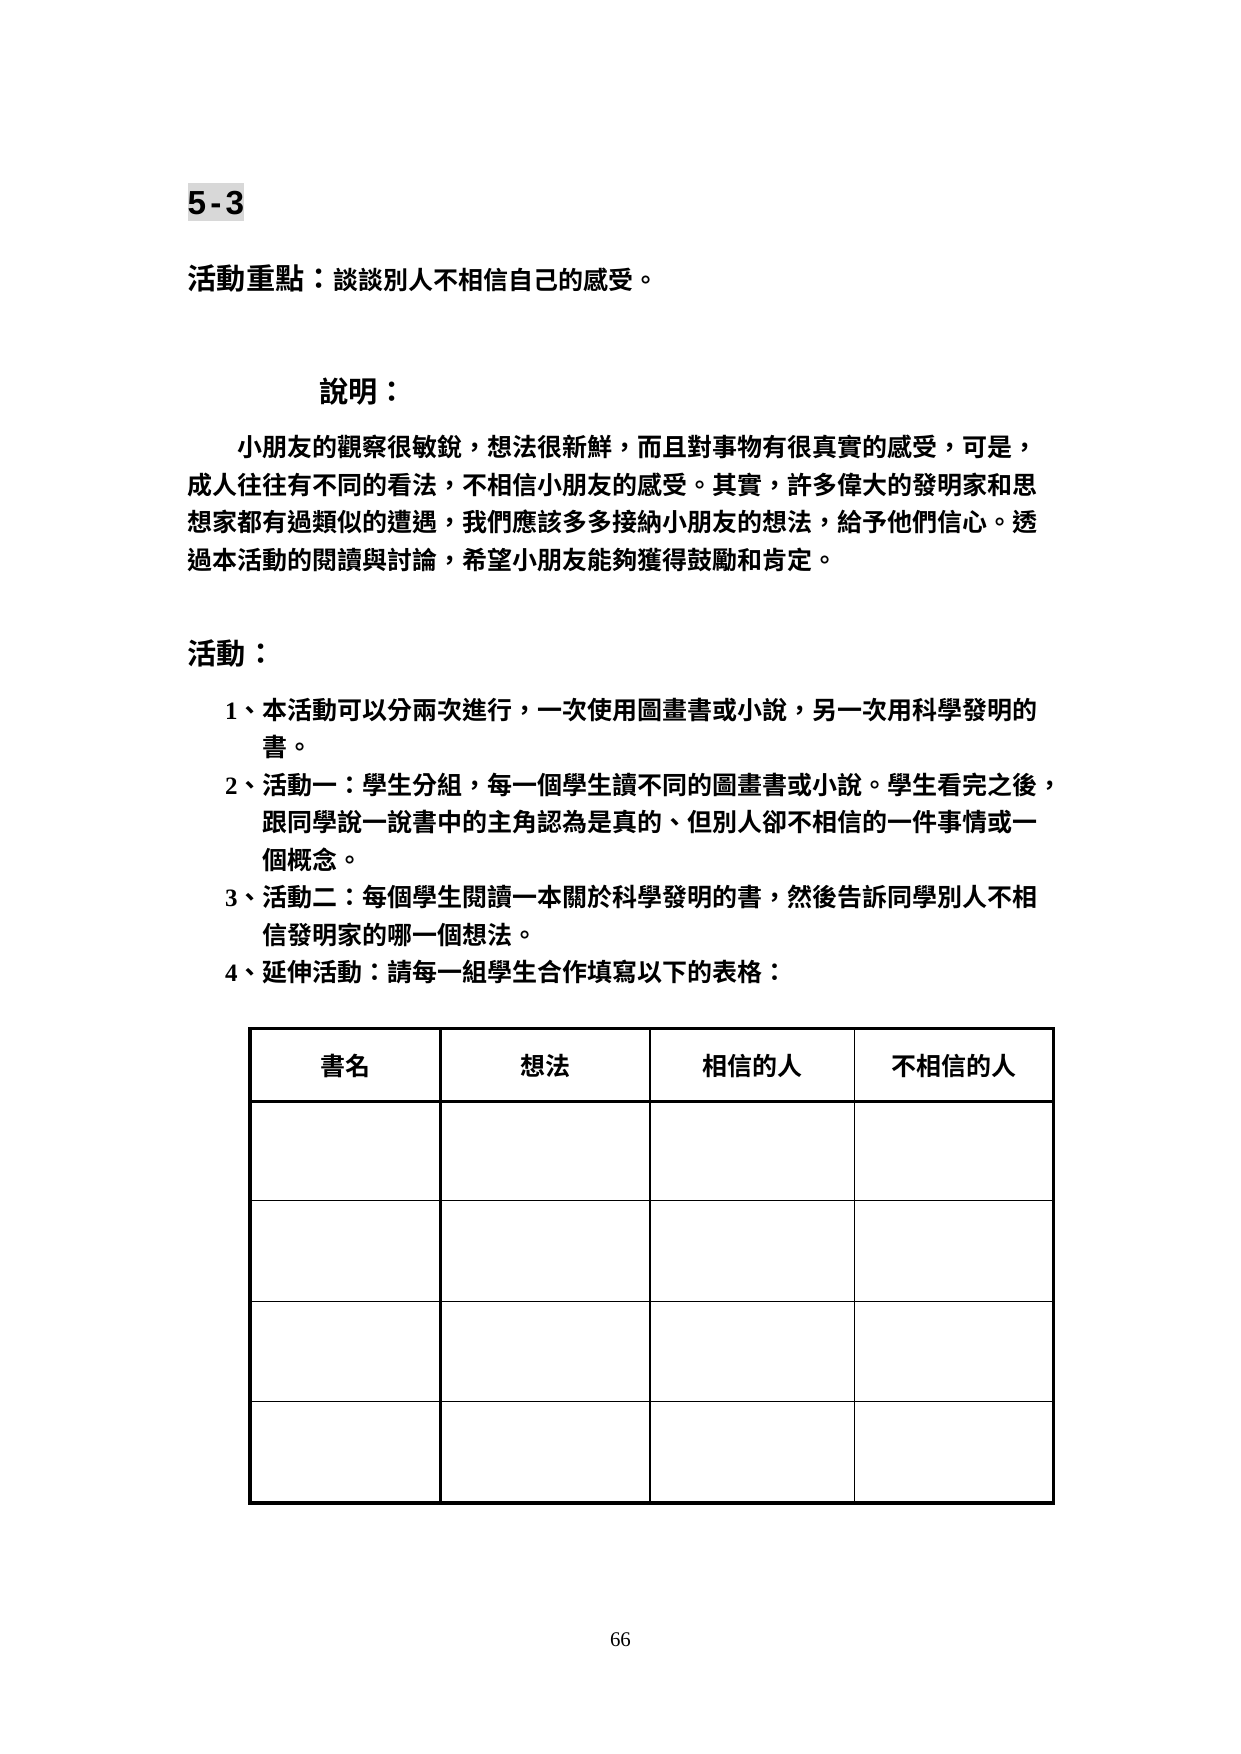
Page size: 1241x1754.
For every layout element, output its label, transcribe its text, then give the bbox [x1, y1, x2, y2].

text 說明： [275, 352, 1053, 427]
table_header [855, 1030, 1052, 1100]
text 239 怪怪書怪怪讀5-3 [187, 164, 1053, 239]
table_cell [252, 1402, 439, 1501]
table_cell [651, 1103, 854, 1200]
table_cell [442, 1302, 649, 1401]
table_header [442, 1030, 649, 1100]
list 活動二：每個學生閱讀一本關於科學發明的書，然後告訴同學別人不相信發明家的哪一個想法。 [225, 877, 1053, 952]
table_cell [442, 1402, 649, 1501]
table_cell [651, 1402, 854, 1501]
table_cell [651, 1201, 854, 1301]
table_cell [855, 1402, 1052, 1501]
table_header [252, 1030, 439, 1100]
list 延伸活動：請每一組學生合作填寫以下的表格： [225, 952, 1053, 989]
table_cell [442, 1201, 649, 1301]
list 活動一：學生分組，每一個學生讀不同的圖畫書或小說。學生看完之後，跟同學說一說書中的主角認為是真的、但別人卻不相信的一件事情或一個概念。 [225, 764, 1053, 877]
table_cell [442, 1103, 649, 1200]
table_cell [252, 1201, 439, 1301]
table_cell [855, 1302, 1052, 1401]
list 本活動可以分兩次進行，一次使用圖畫書或小說，另一次用科學發明的書。 [225, 689, 1053, 764]
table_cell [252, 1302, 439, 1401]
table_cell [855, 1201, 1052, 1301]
text 小朋友的觀察很敏銳，想法很新鮮，而且對事物有很真實的感受，可是，成人往往有不同的看法，不相信小朋友的感受。其實，許多偉大的發明家和思想家都有過類似的遭遇，我們應該多多接納小朋友的想法，給予他們信心。透過本活動的閱讀與討論，希望小朋友能夠獲得鼓勵和肯定。 [187, 427, 1053, 577]
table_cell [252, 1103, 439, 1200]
text 活動： [187, 614, 1053, 689]
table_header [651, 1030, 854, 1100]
text 活動重點：談談別人不相信自己的感受。 [187, 239, 1053, 314]
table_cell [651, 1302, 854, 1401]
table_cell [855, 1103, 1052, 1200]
